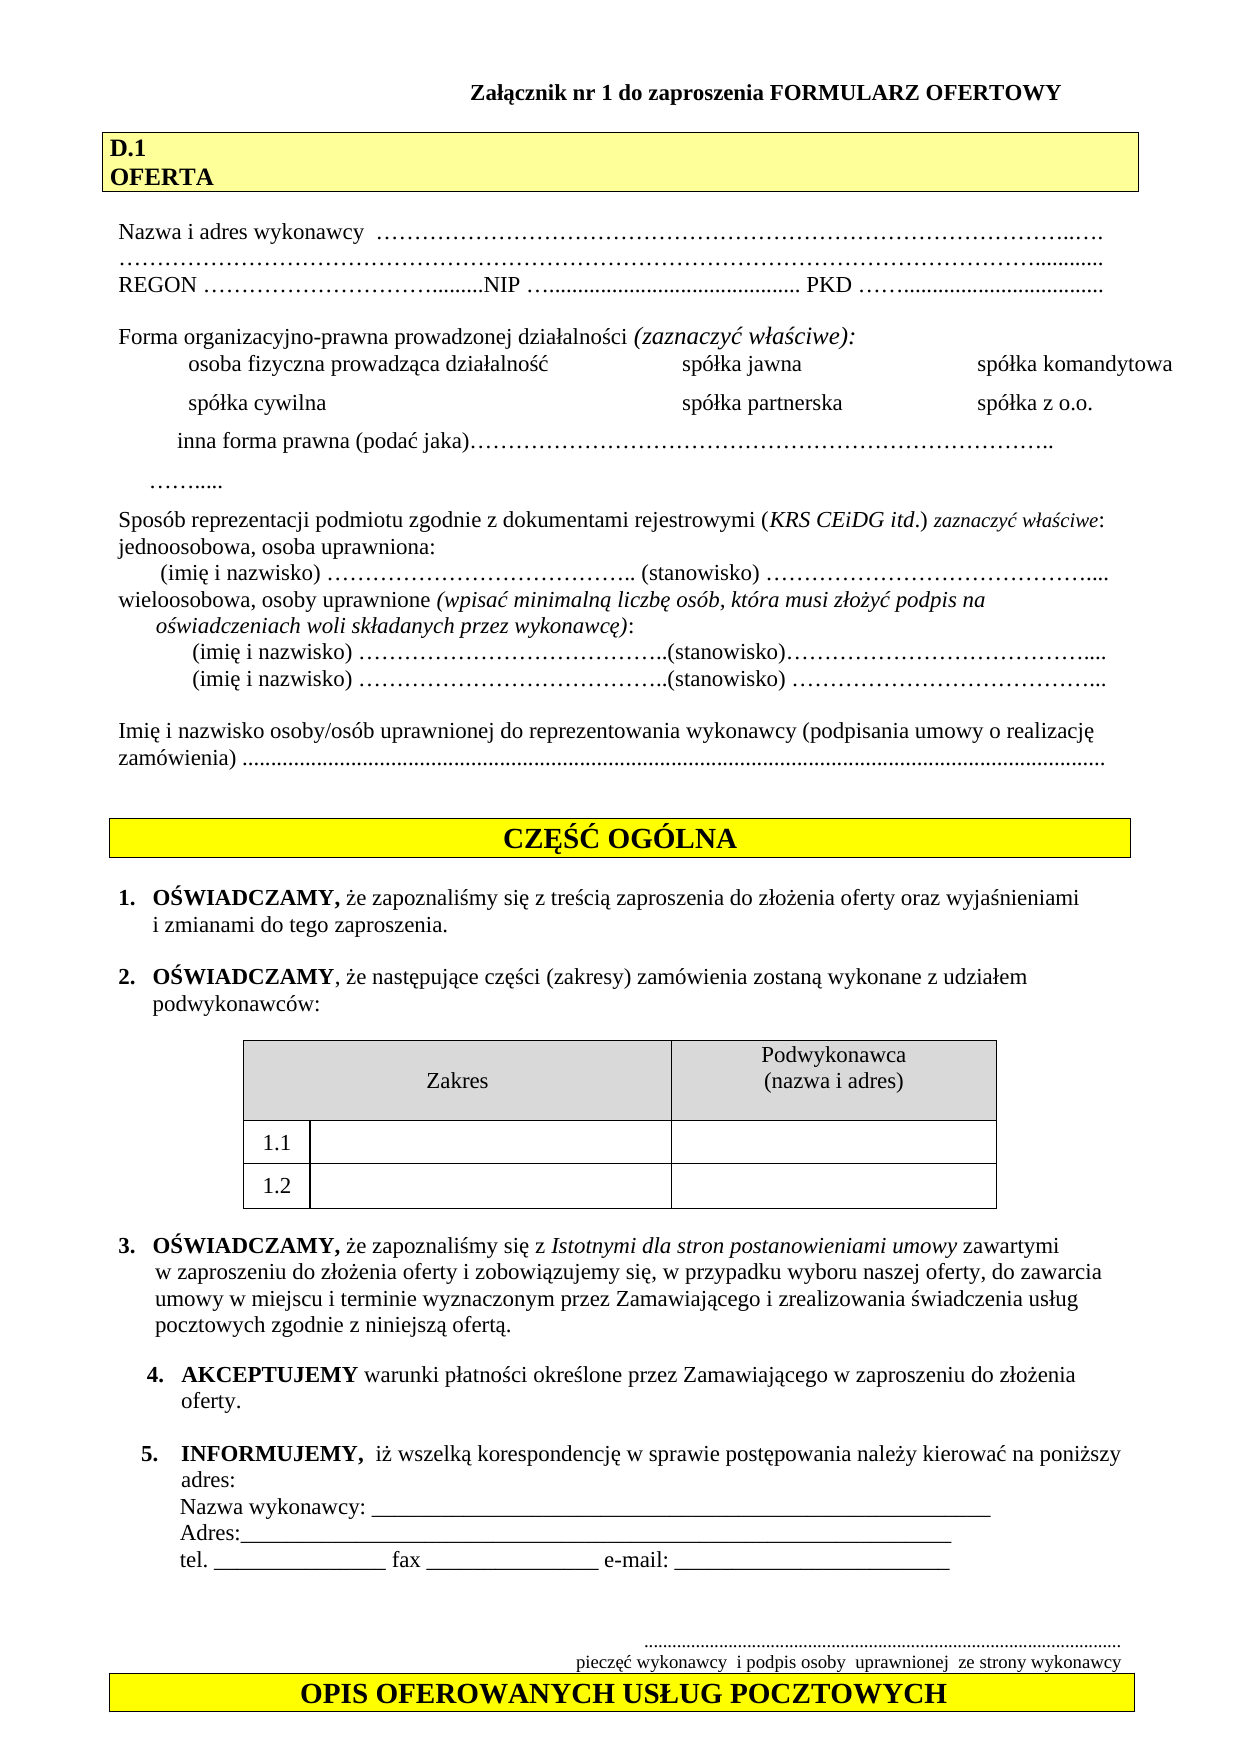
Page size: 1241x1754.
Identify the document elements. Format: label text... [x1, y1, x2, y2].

text Sposób reprezentacji podmiotu zgodnie z dokumentami rejestrowymi (KRS CEiDG itd.) zaznaczyć właściwe: [118, 507, 1122, 533]
text zamówienia) ....................................................................................................................................................... [118, 744, 1122, 770]
text ...................................................................................................... [118, 1629, 1122, 1651]
text Nazwa i adres wykonawcy ………………………………………………………………………………..….…………………………………………………………………………………………………………............ [118, 218, 1122, 271]
text tel. _______________ fax _______________ e-mail: ________________________ [162, 1546, 1122, 1572]
text Forma organizacyjno-prawna prowadzonej działalności (zaznaczyć właściwe): [118, 321, 1122, 350]
text 1. OŚWIADCZAMY, że zapoznaliśmy się z treścią zaproszenia do złożenia oferty oraz wyjaśnieniami [118, 884, 1122, 911]
text (imię i nazwisko) ………………………………….. (stanowisko) …………………………………….... [154, 559, 1122, 586]
text pocztowych zgodnie z niniejszą ofertą. [155, 1311, 1122, 1337]
text (imię i nazwisko) …………………………………..(stanowisko)………………………………….... [192, 638, 1122, 665]
text Imię i nazwisko osoby/osób uprawnionej do reprezentowania wykonawcy (podpisania umowy o realizację [118, 717, 1122, 744]
table_header  osoba fizyczna prowadząca działalność  spółka cywilna [118, 350, 617, 428]
text CZĘŚĆ OGÓLNA [110, 819, 1130, 857]
table_header  spółka komandytowa  spółka z o.o. [913, 350, 1240, 428]
table_cell [672, 1164, 996, 1207]
text pieczęć wykonawcy i podpis osoby uprawnionej ze strony wykonawcy [118, 1651, 1122, 1673]
text OPIS OFEROWANYCH USŁUG POCZTOWYCH [110, 1674, 1134, 1711]
table_header D.1 OFERTA [103, 133, 1138, 191]
text (imię i nazwisko) …………………………………..(stanowisko) …………………………………... [192, 665, 1122, 691]
text  inna forma prawna (podać jaka)…………………………………………………………………..……..... [119, 428, 1122, 493]
text oferty. [118, 1387, 1122, 1414]
text adres: [118, 1467, 1122, 1493]
table_header Podwykonawca (nazwa i adres) [672, 1041, 996, 1120]
text REGON ………………………….........NIP …............................................ PKD ……................................... [118, 271, 1122, 297]
table_header Zakres [244, 1041, 671, 1120]
table_cell 1.1 [244, 1121, 309, 1163]
text podwykonawców: [118, 990, 1122, 1016]
table_cell [311, 1164, 671, 1207]
text wieloosobowa, osoby uprawnione (wpisać minimalną liczbę osób, która musi złożyć podpis na oświadczeniach woli składanych przez wykonawcę): [118, 586, 1122, 638]
text w zaproszeniu do złożenia oferty i zobowiązujemy się, w przypadku wyboru naszej oferty, do zawarcia [155, 1258, 1122, 1285]
text jednoosobowa, osoba uprawniona: [118, 533, 1122, 559]
text 2. OŚWIADCZAMY, że następujące części (zakresy) zamówienia zostaną wykonane z udziałem [118, 963, 1122, 990]
text umowy w miejscu i terminie wyznaczonym przez Zamawiającego i zrealizowania świadczenia usług [155, 1285, 1122, 1311]
text Nazwa wykonawcy: ______________________________________________________ [162, 1493, 1122, 1519]
table_header  spółka jawna  spółka partnerska [618, 350, 913, 428]
text 5. INFORMUJEMY, iż wszelką korespondencję w sprawie postępowania należy kierować na poniższy [118, 1440, 1122, 1467]
text 3. OŚWIADCZAMY, że zapoznaliśmy się z Istotnymi dla stron postanowieniami umowy zawartymi [118, 1232, 1122, 1258]
text Załącznik nr 1 do zaproszenia FORMULARZ OFERTOWY [156, 79, 1122, 106]
table_cell [311, 1121, 671, 1163]
text Adres:______________________________________________________________ [162, 1519, 1122, 1546]
text 4. AKCEPTUJEMY warunki płatności określone przez Zamawiającego w zaproszeniu do złożenia [118, 1361, 1122, 1387]
table_cell 1.2 [244, 1164, 309, 1207]
text i zmianami do tego zaproszenia. [118, 911, 1122, 937]
table_cell [672, 1121, 996, 1163]
